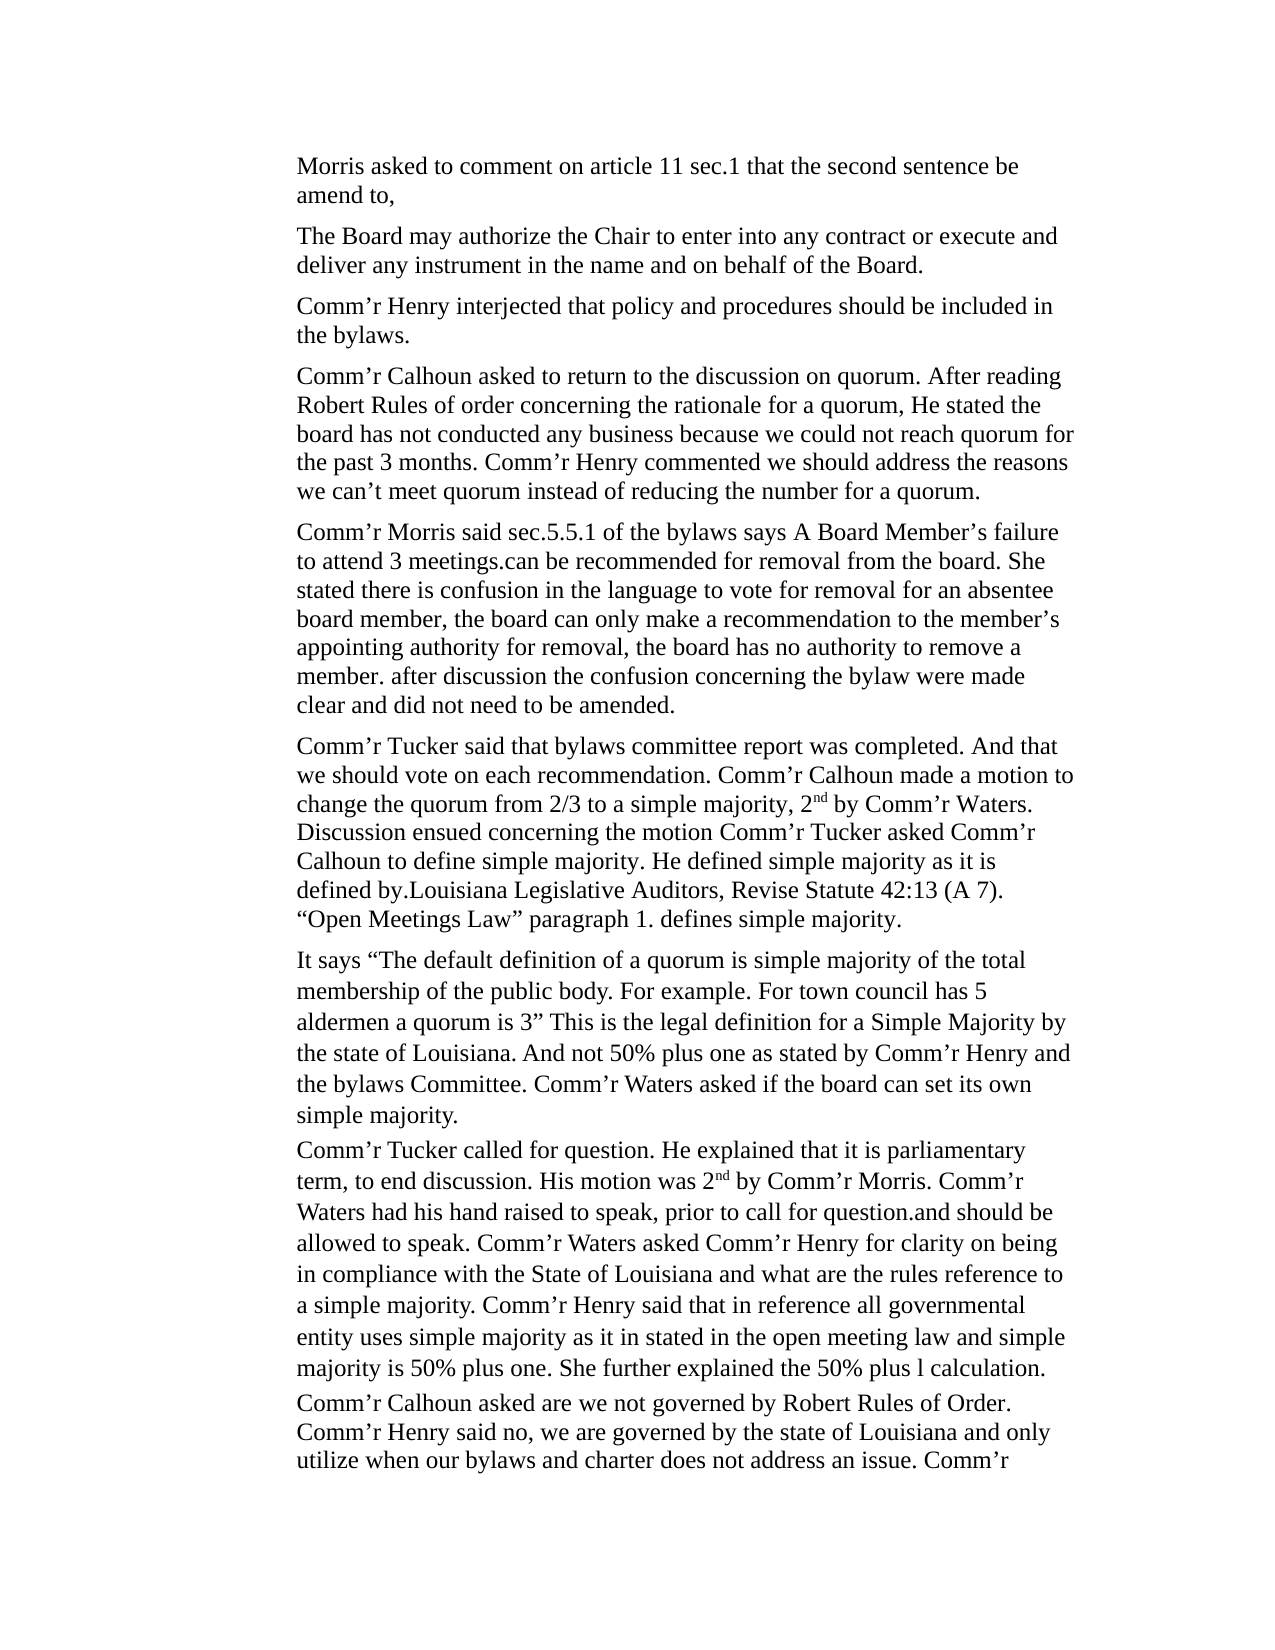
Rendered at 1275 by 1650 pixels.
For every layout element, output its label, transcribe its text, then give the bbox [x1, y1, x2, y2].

text It says “The default definition of a quorum is simple majority of the total membership of the public body. For example. For town council has 5 aldermen a quorum is 3” This is the legal definition for a Simple Majority by the state of Louisiana. And not 50% plus one as stated by Comm’r Henry and the bylaws Committee. Comm’r Waters asked if the board can set its own simple majority. [296, 945, 1075, 1129]
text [296, 1388, 1075, 1474]
text Comm’r Calhoun asked to return to the discussion on quorum. After reading Robert Rules of order concerning the rationale for a quorum, He stated the board has not conducted any business because we could not reach quorum for the past 3 months. Comm’r Henry commented we should address the reasons we can’t meet quorum instead of reducing the number for a quorum. [296, 361, 1075, 505]
text The Board may authorize the Chair to enter into any contract or execute and deliver any instrument in the name and on behalf of the Board. [296, 221, 1075, 279]
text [296, 151, 1075, 209]
text Comm’r Tucker said that bylaws committee report was completed. And that we should vote on each recommendation. Comm’r Calhoun made a motion to change the quorum from 2/3 to a simple majority, 2nd by Comm’r Waters. Discussion ensued concerning the motion Comm’r Tucker asked Comm’r Calhoun to define simple majority. He defined simple majority as it is defined by.Louisiana Legislative Auditors, Revise Statute 42:13 (A 7). “Open Meetings Law” paragraph 1. defines simple majority. [296, 731, 1075, 932]
text Comm’r Morris said sec.5.5.1 of the bylaws says A Board Member’s failure to attend 3 meetings.can be recommended for removal from the board. She stated there is confusion in the language to vote for removal for an absentee board member, the board can only make a recommendation to the member’s appointing authority for removal, the board has no authority to remove a member. after discussion the confusion concerning the bylaw were made clear and did not need to be amended. [296, 517, 1075, 719]
text Comm’r Henry interjected that policy and procedures should be included in the bylaws. [296, 291, 1075, 349]
text Comm’r Tucker called for question. He explained that it is parliamentary term, to end discussion. His motion was 2nd by Comm’r Morris. Comm’r Waters had his hand raised to speak, prior to call for question.and should be allowed to speak. Comm’r Waters asked Comm’r Henry for clarity on being in compliance with the State of Louisiana and what are the rules reference to a simple majority. Comm’r Henry said that in reference all governmental entity uses simple majority as it in stated in the open meeting law and simple majority is 50% plus one. She further explained the 50% plus l calculation. [296, 1135, 1075, 1381]
